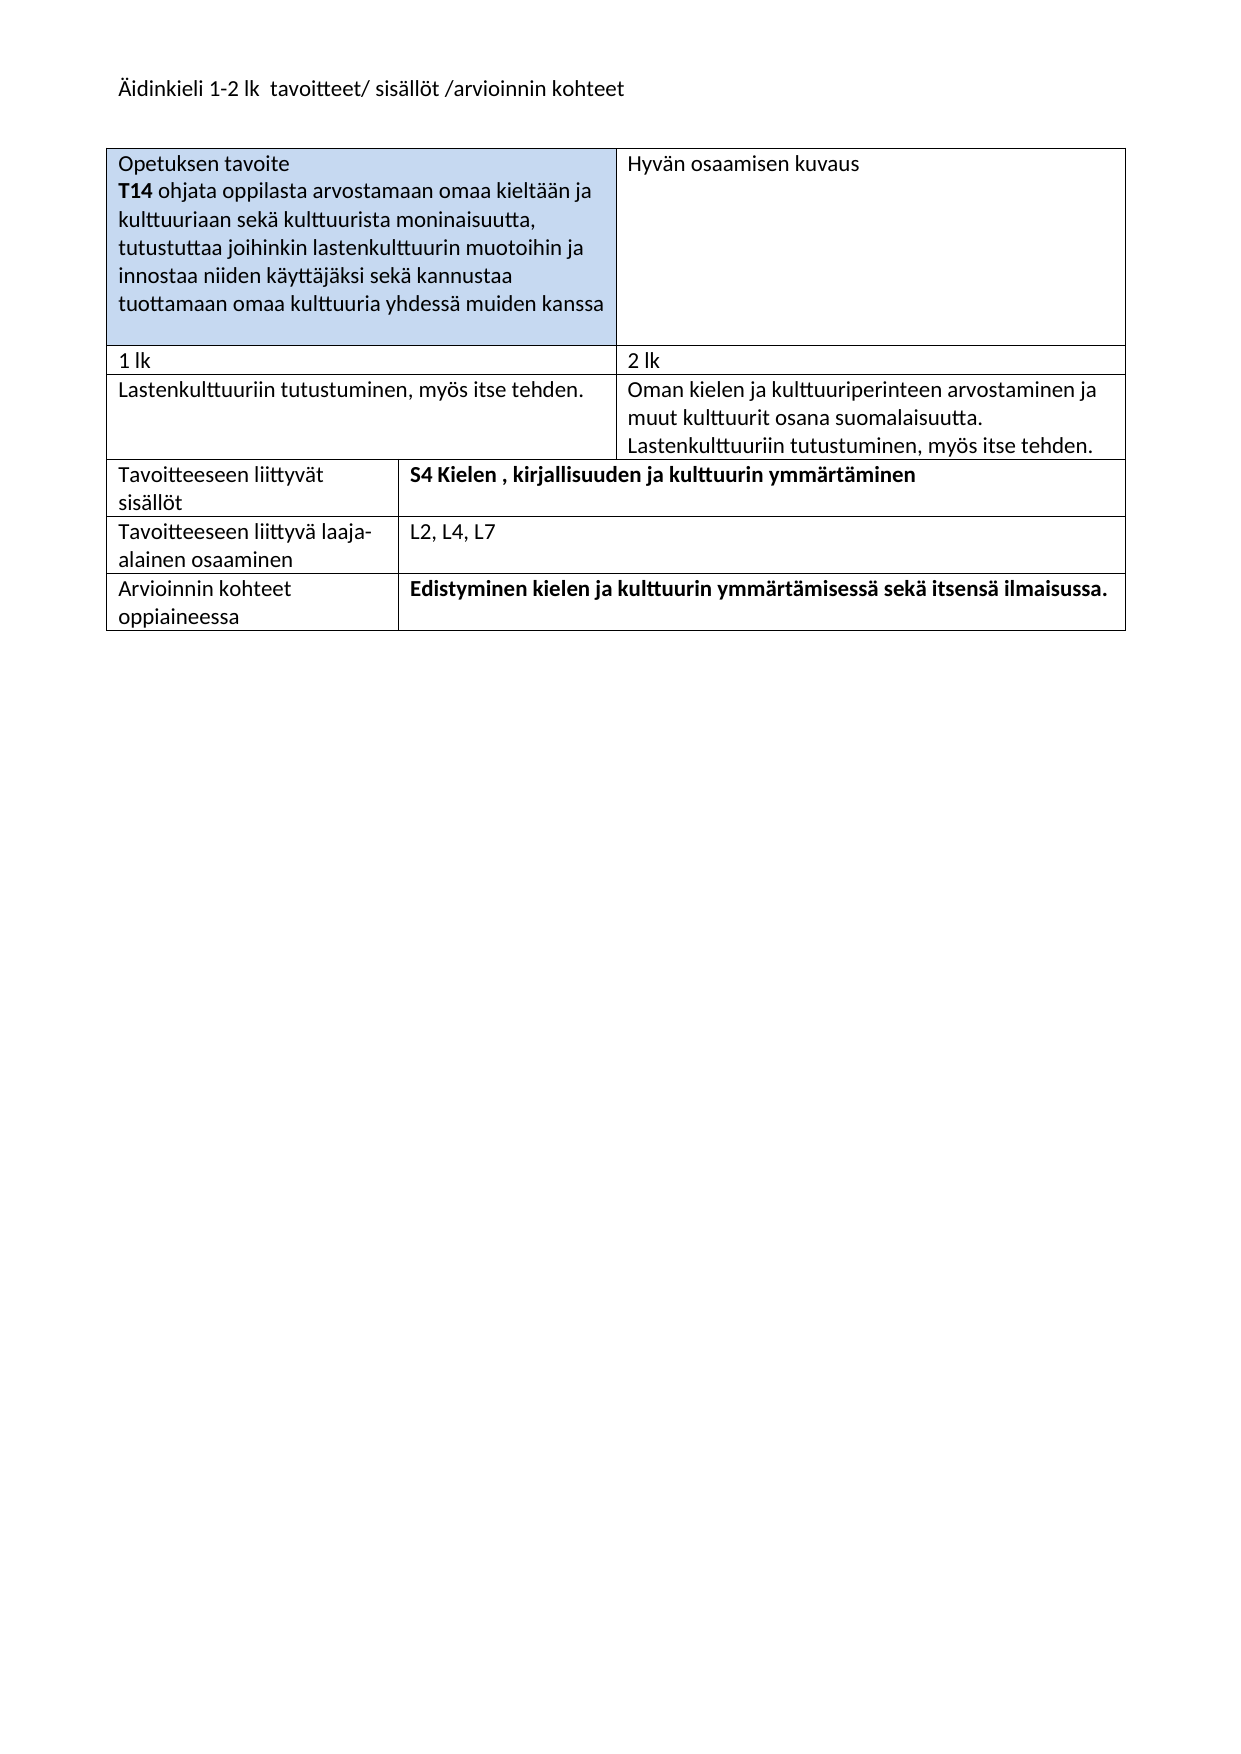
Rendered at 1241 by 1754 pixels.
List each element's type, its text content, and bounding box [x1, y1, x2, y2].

table_header Hyvän osaamisen kuvaus [617, 149, 1125, 345]
table_cell Lastenkulttuuriin tutustuminen, myös itse tehden. [107, 375, 616, 459]
table_cell Oman kielen ja kulttuuriperinteen arvostaminen ja muut kulttuurit osana suomalaisuutta. Lastenkulttuuriin tutustuminen, myös itse tehden. [617, 375, 1125, 459]
table_cell 2 lk [617, 346, 1125, 374]
table_header Opetuksen tavoite T14 ohjata oppilasta arvostamaan omaa kieltään ja kulttuuriaan sekä kulttuurista moninaisuutta, tutustuttaa joihinkin lastenkulttuurin muotoihin ja innostaa niiden käyttäjäksi sekä kannustaa tuottamaan omaa kulttuuria yhdessä muiden kanssa [107, 149, 616, 345]
table_cell 1 lk [107, 346, 616, 374]
table_cell Tavoitteeseen liittyvät sisällöt [107, 460, 398, 516]
table_cell L2, L4, L7 [399, 517, 1125, 573]
table_cell Edistyminen kielen ja kulttuurin ymmärtämisessä sekä itsensä ilmaisussa. [399, 574, 1125, 630]
table_cell S4 Kielen , kirjallisuuden ja kulttuurin ymmärtäminen [399, 460, 1125, 516]
table_cell Arvioinnin kohteet oppiaineessa [107, 574, 398, 630]
table_cell Tavoitteeseen liittyvä laaja-alainen osaaminen [107, 517, 398, 573]
